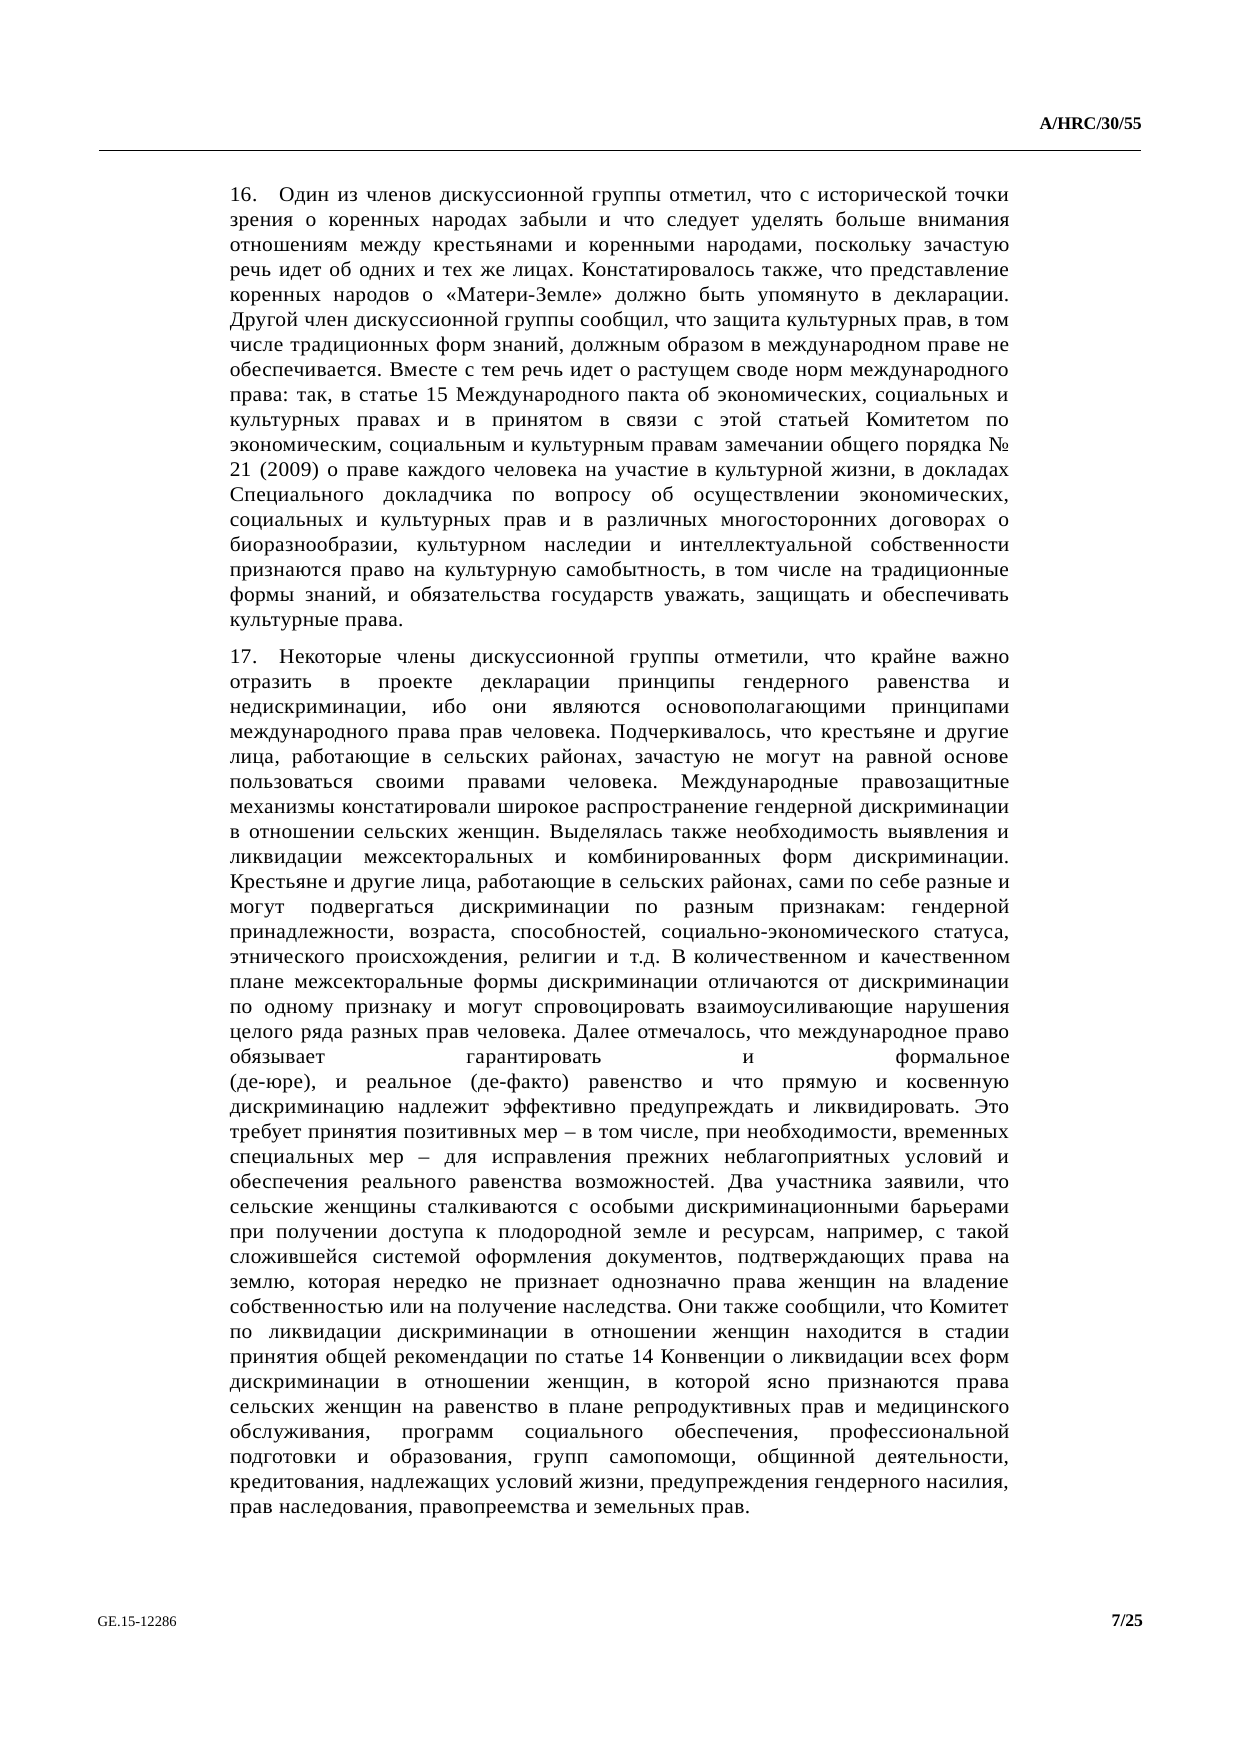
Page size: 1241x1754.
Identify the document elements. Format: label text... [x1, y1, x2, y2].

text 17. Некоторые члены дискуссионной группы отметили, что крайне важно отразить в проекте декларации принципы гендерного равенства и недискриминации, ибо они являются основополагающими принципами международного права прав человека. Подчеркивалось, что крестьяне и другие лица, работающие в сельских районах, зачастую не могут на равной основе пользоваться своими правами человека. Международные правозащитные механизмы констатировали широкое распространение гендерной дискриминации в отношении сельских женщин. Выделялась также необходимость выявления и ликвидации межсекторальных и комбинированных форм дискриминации. Крестьяне и другие лица, работающие в сельских районах, сами по себе разные и могут подвергаться дискриминации по разным признакам: гендерной принадлежности, возраста, способностей, социально-экономического статуса, этнического происхождения, религии и т.д. В количественном и качественном плане межсекторальные формы дискриминации отличаются от дискриминации по одному признаку и могут спровоцировать взаимоусиливающие нарушения целого ряда разных прав человека. Далее отмечалось, что международное право обязывает гарантировать и формальное (де-юре), и реальное (де-факто) равенство и что прямую и косвенную дискриминацию надлежит эффективно предупреждать и ликвидировать. Это требует принятия позитивных мер – в том числе, при необходимости, временных специальных мер – для исправления прежних неблагоприятных условий и обеспечения реального равенства возможностей. Два участника заявили, что сельские женщины сталкиваются с особыми дискриминационными барьерами при получении доступа к плодородной земле и ресурсам, например, с такой сложившейся системой оформления документов, подтверждающих права на землю, которая нередко не признает однозначно права женщин на владение собственностью или на получение наследства. Они также сообщили, что Комитет по ликвидации дискриминации в отношении женщин находится в стадии принятия общей рекомендации по статье 14 Конвенции о ликвидации всех форм дискриминации в отношении женщин, в которой ясно признаются права сельских женщин на равенство в плане репродуктивных прав и медицинского обслуживания, программ социального обеспечения, профессиональной подготовки и образования, групп самопомощи, общинной деятельности, кредитования, надлежащих условий жизни, предупреждения гендерного насилия, прав наследования, правопреемства и земельных прав. [229, 644, 1011, 1519]
text 16. Один из членов дискуссионной группы отметил, что с исторической точки зрения о коренных народах забыли и что следует уделять больше внимания отношениям между крестьянами и коренными народами, поскольку зачастую речь идет об одних и тех же лицах. Констатировалось также, что представление коренных народов о «Матери-Земле» должно быть упомянуто в декларации. Другой член дискуссионной группы сообщил, что защита культурных прав, в том числе традиционных форм знаний, должным образом в международном праве не обеспечивается. Вместе с тем речь идет о растущем своде норм международного права: так, в статье 15 Международного пакта об экономических, социальных и культурных правах и в принятом в связи с этой статьей Комитетом по экономическим, социальным и культурным правам замечании общего порядка № 21 (2009) о праве каждого человека на участие в культурной жизни, в докладах Специального докладчика по вопросу об осуществлении экономических, социальных и культурных прав и в различных многосторонних договорах о биоразнообразии, культурном наследии и интеллектуальной собственности признаются право на культурную самобытность, в том числе на традиционные формы знаний, и обязательства государств уважать, защищать и обеспечивать культурные права. [229, 181, 1011, 631]
